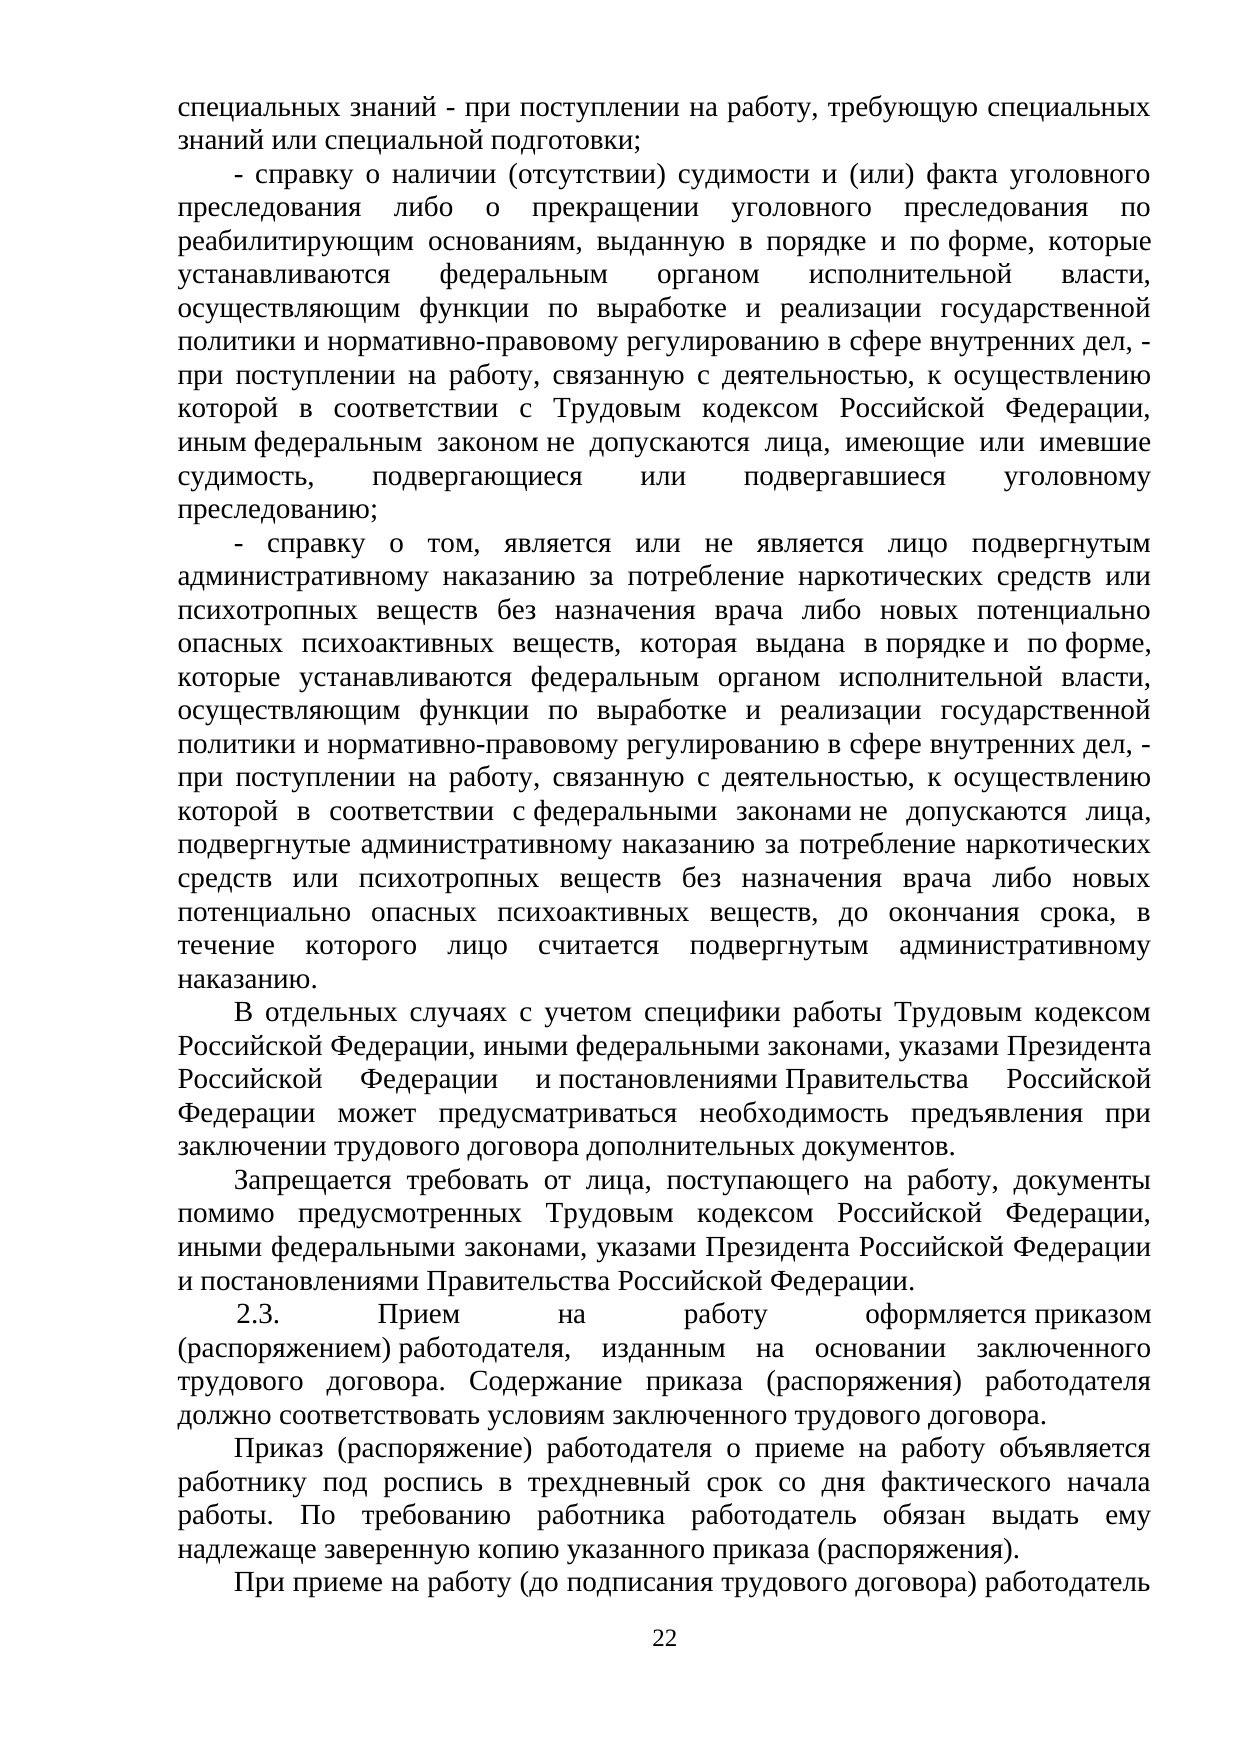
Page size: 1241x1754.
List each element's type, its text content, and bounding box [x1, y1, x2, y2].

text - справку о наличии (отсутствии) судимости и (или) факта уголовного преследования либо о прекращении уголовного преследования по реабилитирующим основаниям, выданную в порядке и по форме, которые устанавливаются федеральным органом исполнительной власти, осуществляющим функции по выработке и реализации государственной политики и нормативно-правовому регулированию в сфере внутренних дел, - при поступлении на работу, связанную с деятельностью, к осуществлению которой в соответствии с Трудовым кодексом Российской Федерации, иным федеральным законом не допускаются лица, имеющие или имевшие судимость, подвергающиеся или подвергавшиеся уголовному преследованию; [177, 156, 1152, 525]
text Приказ (распоряжение) работодателя о приеме на работу объявляется работнику под роспись в трехдневный срок со дня фактического начала работы. По требованию работника работодатель обязан выдать ему надлежаще заверенную копию указанного приказа (распоряжения). [177, 1430, 1152, 1564]
text В отдельных случаях с учетом специфики работы Трудовым кодексом Российской Федерации, иными федеральными законами, указами Президента Российской Федерации и постановлениями Правительства Российской Федерации может предусматриваться необходимость предъявления при заключении трудового договора дополнительных документов. [177, 994, 1152, 1162]
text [177, 1564, 1152, 1598]
text 2.3. Прием на работу оформляется приказом (распоряжением) работодателя, изданным на основании заключенного трудового договора. Содержание приказа (распоряжения) работодателя должно соответствовать условиям заключенного трудового договора. [177, 1296, 1152, 1430]
text - справку о том, является или не является лицо подвергнутым административному наказанию за потребление наркотических средств или психотропных веществ без назначения врача либо новых потенциально опасных психоактивных веществ, которая выдана в порядке и по форме, которые устанавливаются федеральным органом исполнительной власти, осуществляющим функции по выработке и реализации государственной политики и нормативно-правовому регулированию в сфере внутренних дел, - при поступлении на работу, связанную с деятельностью, к осуществлению которой в соответствии с федеральными законами не допускаются лица, подвергнутые административному наказанию за потребление наркотических средств или психотропных веществ без назначения врача либо новых потенциально опасных психоактивных веществ, до окончания срока, в течение которого лицо считается подвергнутым административному наказанию. [177, 525, 1152, 994]
text Запрещается требовать от лица, поступающего на работу, документы помимо предусмотренных Трудовым кодексом Российской Федерации, иными федеральными законами, указами Президента Российской Федерации и постановлениями Правительства Российской Федерации. [177, 1162, 1152, 1296]
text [177, 89, 1152, 156]
